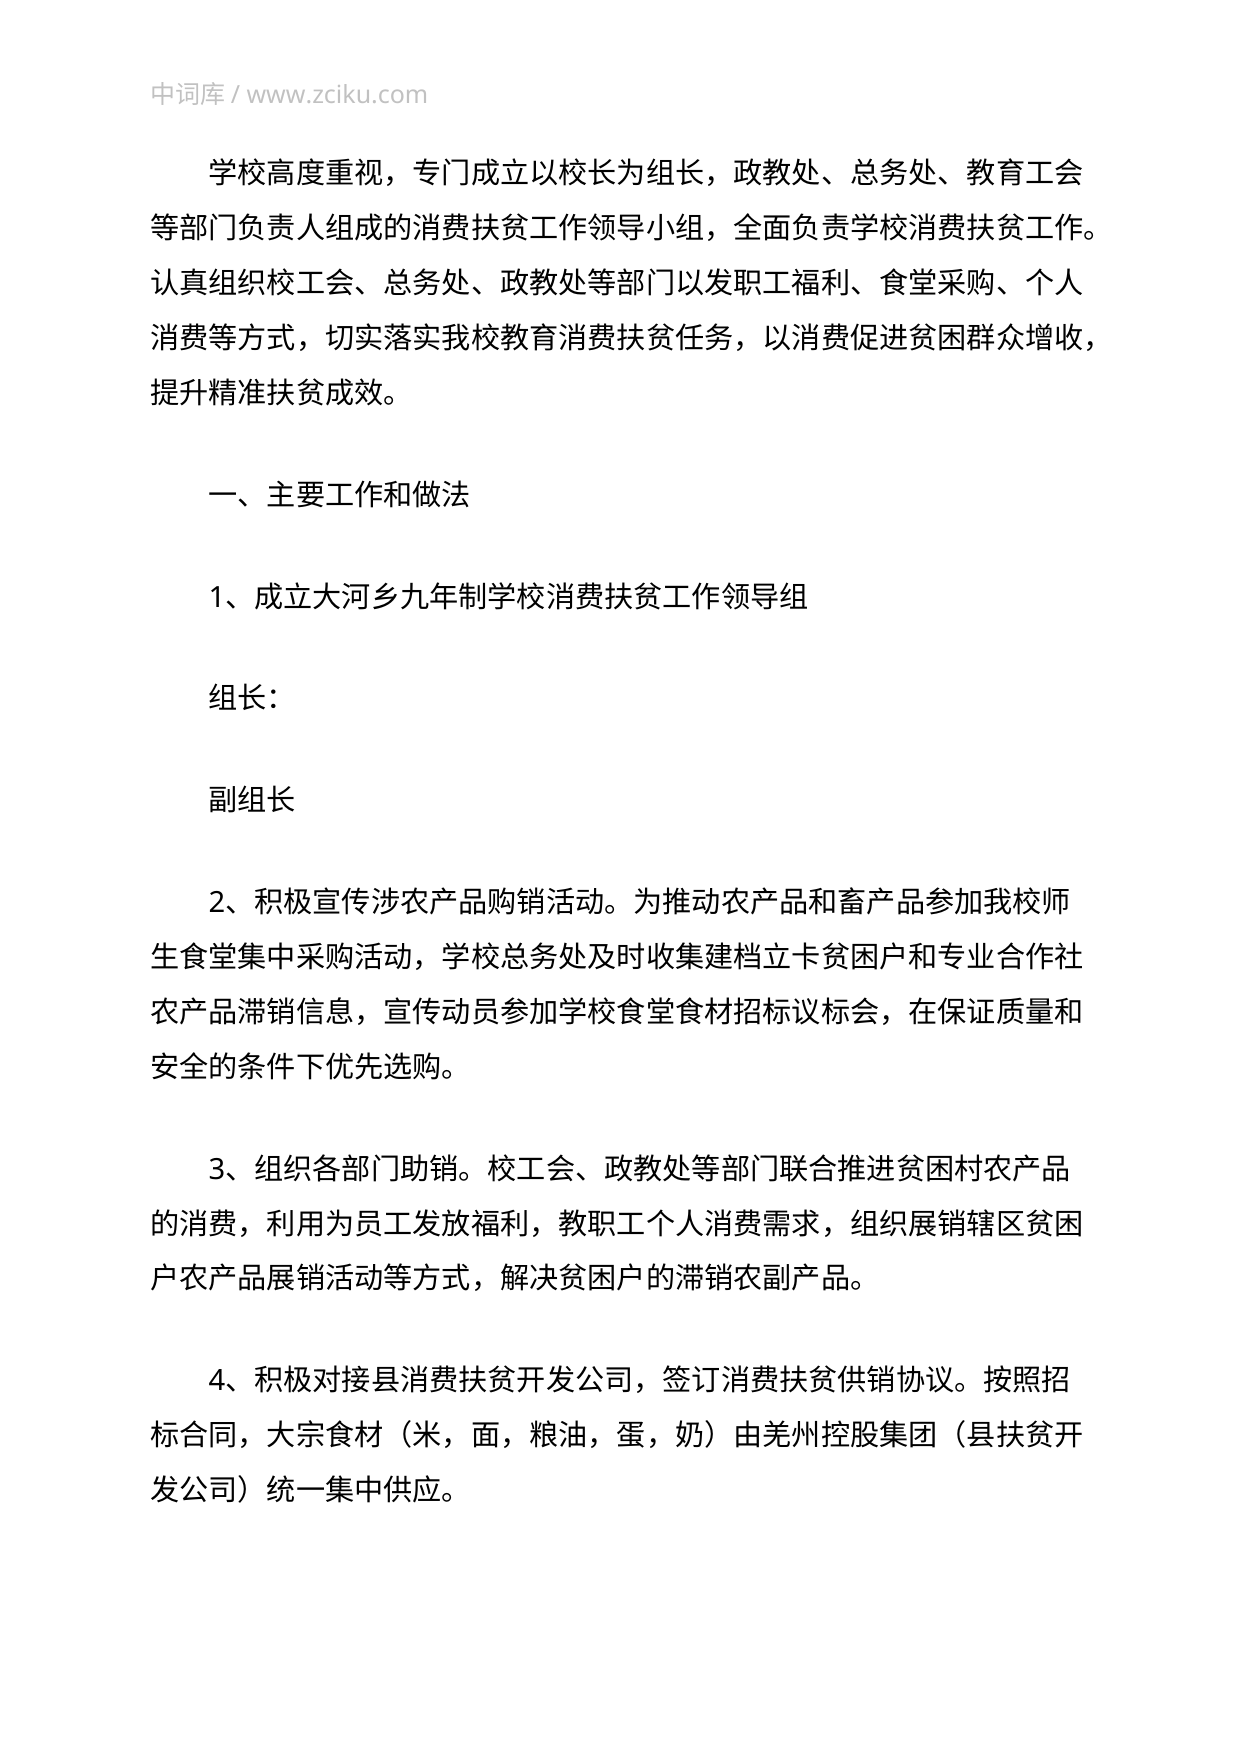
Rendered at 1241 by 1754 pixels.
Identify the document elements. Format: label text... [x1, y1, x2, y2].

text 学校高度重视，专门成立以校长为组长，政教处、总务处、教育工会等部门负责人组成的消费扶贫工作领导小组，全面负责学校消费扶贫工作。认真组织校工会、总务处、政教处等部门以发职工福利、食堂采购、个人消费等方式，切实落实我校教育消费扶贫任务，以消费促进贫困群众增收，提升精准扶贫成效。 [150, 150, 1090, 412]
text 4、积极对接县消费扶贫开发公司，签订消费扶贫供销协议。按照招标合同，大宗食材（米，面，粮油，蛋，奶）由羌州控股集团（县扶贫开发公司）统一集中供应。 [150, 1357, 1090, 1509]
text 组长： [150, 675, 1090, 717]
text 一、主要工作和做法 [150, 471, 1090, 514]
text 2、积极宣传涉农产品购销活动。为推动农产品和畜产品参加我校师生食堂集中采购活动，学校总务处及时收集建档立卡贫困户和专业合作社农产品滞销信息，宣传动员参加学校食堂食材招标议标会，在保证质量和安全的条件下优先选购。 [150, 879, 1090, 1086]
text 副组长 [150, 777, 1090, 819]
text 1、成立大河乡九年制学校消费扶贫工作领导组 [150, 573, 1090, 616]
text 3、组织各部门助销。校工会、政教处等部门联合推进贫困村农产品的消费，利用为员工发放福利，教职工个人消费需求，组织展销辖区贫困户农产品展销活动等方式，解决贫困户的滞销农副产品。 [150, 1145, 1090, 1297]
